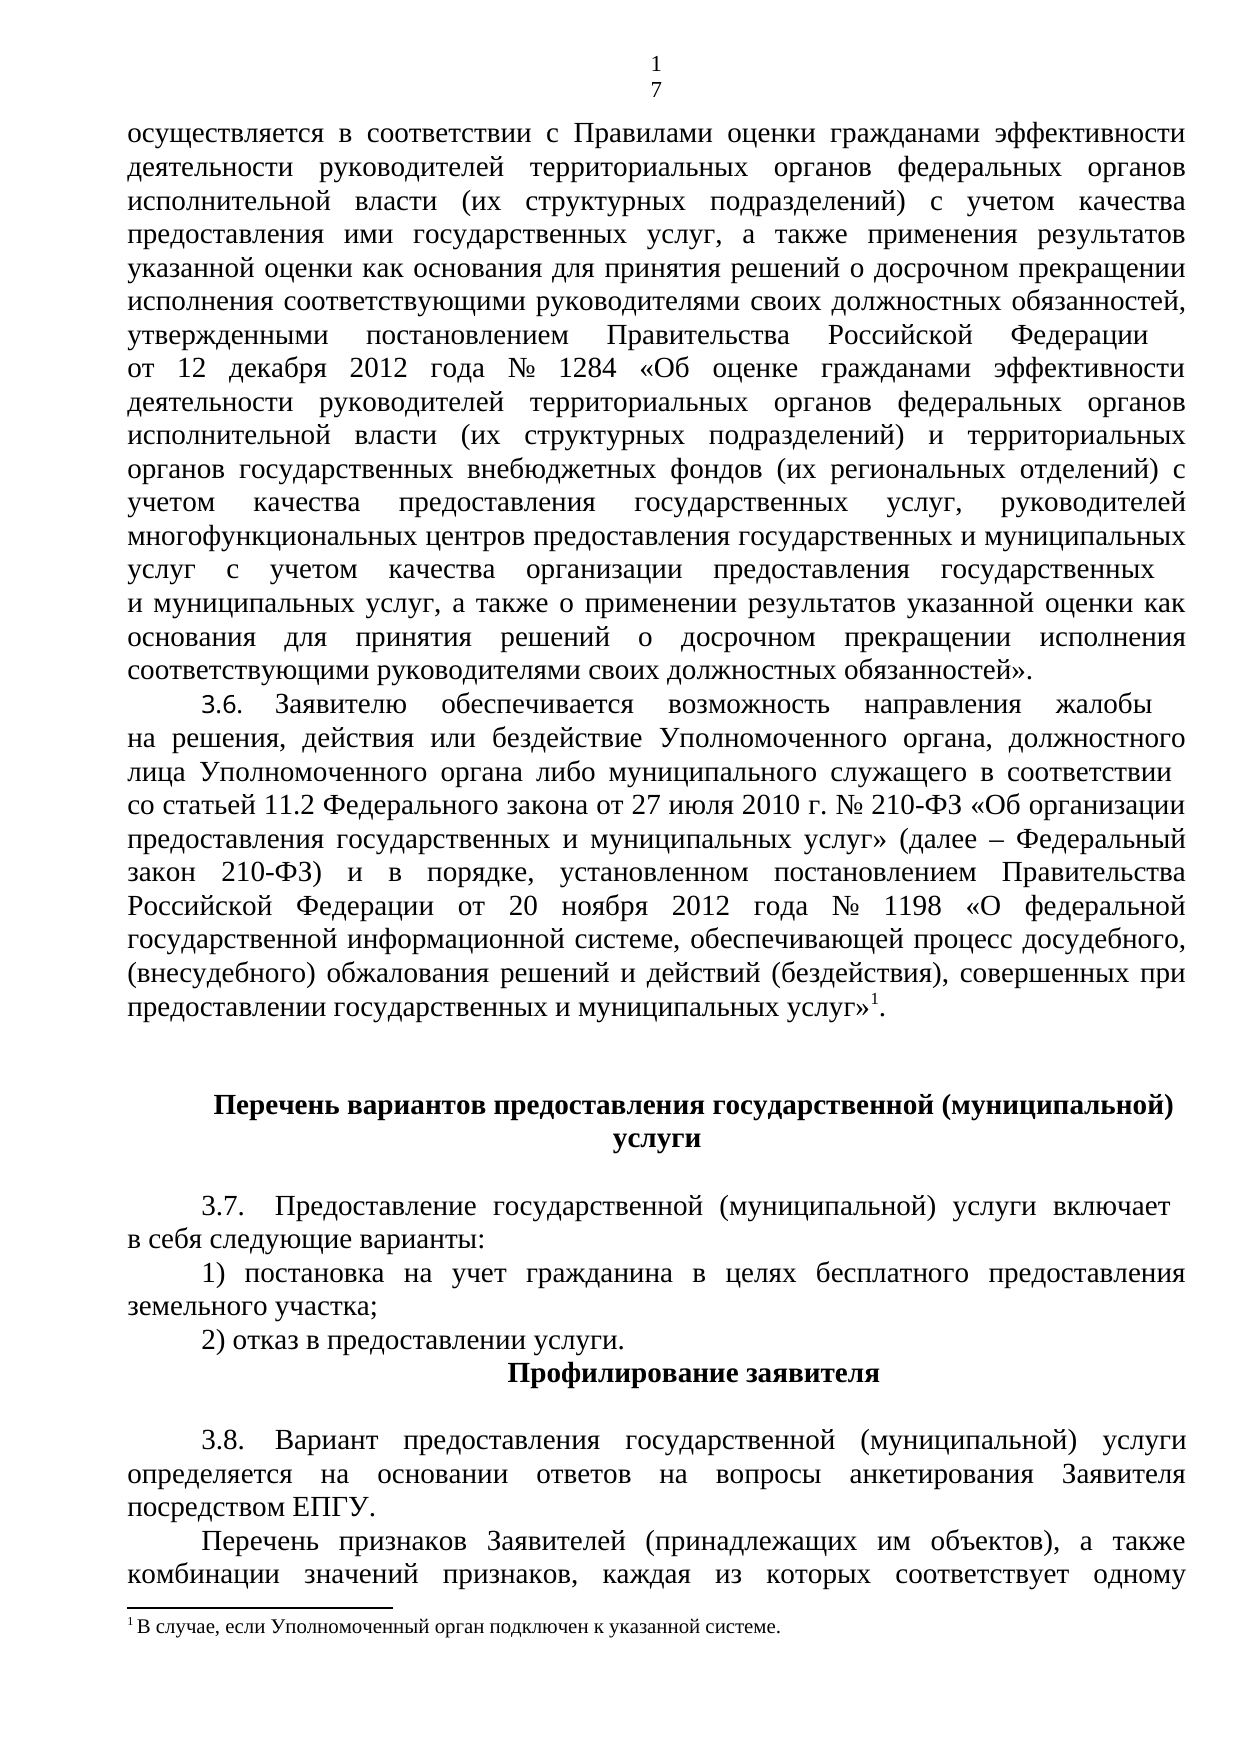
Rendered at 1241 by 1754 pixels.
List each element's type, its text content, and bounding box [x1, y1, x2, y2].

text Профилирование заявителя [127, 1355, 1187, 1389]
list Вариант предоставления государственной (муниципальной) услуги определяется на основании ответов на вопросы анкетирования Заявителя посредством ЕПГУ. [127, 1422, 1187, 1523]
list Заявителю обеспечивается возможность направления жалобы на решения, действия или бездействие Уполномоченного органа, должностного лица Уполномоченного органа либо муниципального служащего в соответствии со статьей 11.2 Федерального закона от 27 июля 2010 г. № 210-ФЗ «Об организации предоставления государственных и муниципальных услуг» (далее – Федеральный закон 210-ФЗ) и в порядке, установленном постановлением Правительства Российской Федерации от 20 ноября 2012 года № 1198 «О федеральной государственной информационной системе, обеспечивающей процесс досудебного, (внесудебного) обжалования решений и действий (бездействия), совершенных при предоставлении государственных и муниципальных услуг». [127, 686, 1187, 1022]
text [127, 116, 1187, 686]
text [127, 1523, 1187, 1590]
text 2) отказ в предоставлении услуги. [127, 1322, 1187, 1355]
list Предоставление государственной (муниципальной) услуги включает в себя следующие варианты: [127, 1188, 1187, 1255]
text 1) постановка на учет гражданина в целях бесплатного предоставления земельного участка; [127, 1255, 1187, 1322]
text Перечень вариантов предоставления государственной (муниципальной) услуги [127, 1087, 1187, 1154]
